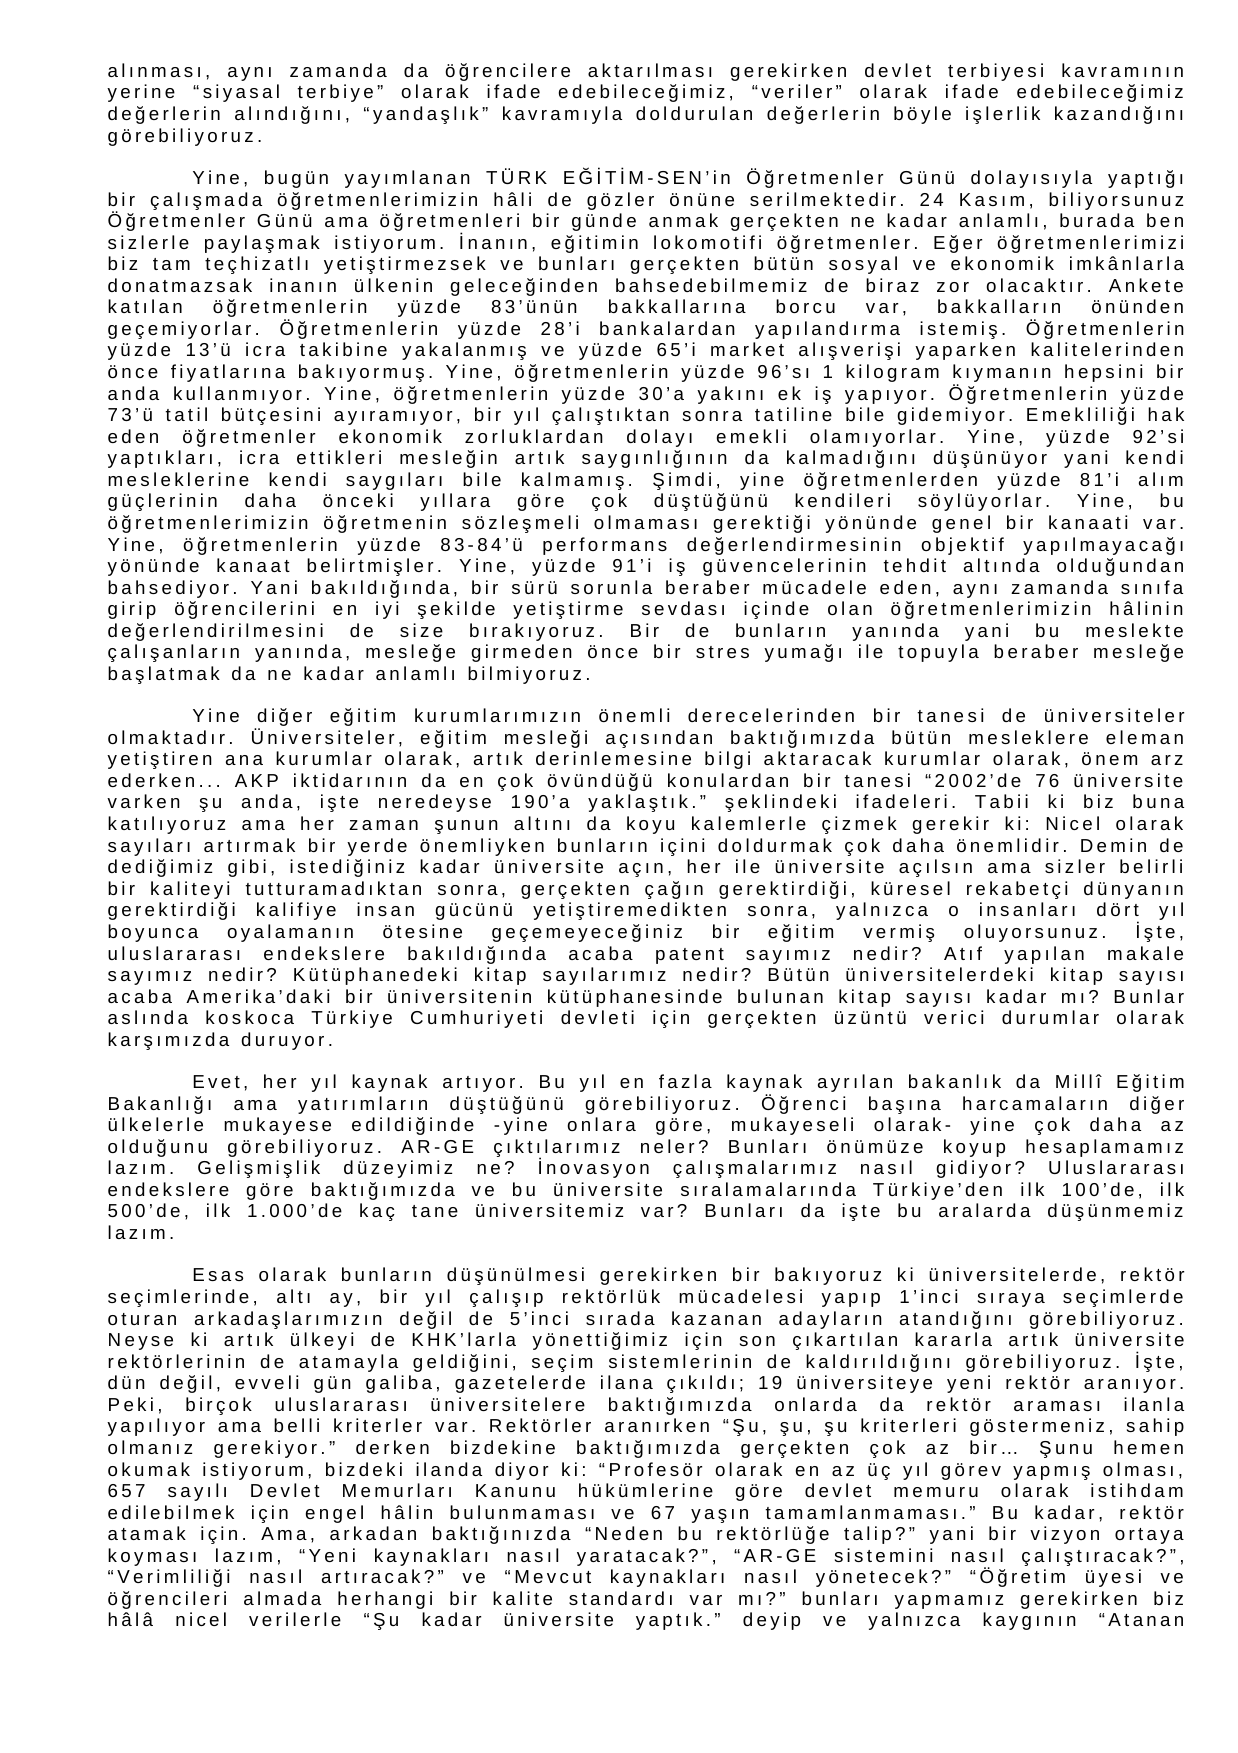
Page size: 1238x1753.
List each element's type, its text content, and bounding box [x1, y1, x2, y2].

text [107, 1264, 1186, 1631]
text Yine, bugün yayımlanan TÜRK EĞİTİM-SEN’in Öğretmenler Günü dolayısıyla yaptığı bir çalışmada öğretmenlerimizin hâli de gözler önüne serilmektedir. 24 Kasım, biliyorsunuz Öğretmenler Günü ama öğretmenleri bir günde anmak gerçekten ne kadar anlamlı, burada ben sizlerle paylaşmak istiyorum. İnanın, eğitimin lokomotifi öğretmenler. Eğer öğretmenlerimizi biz tam teçhizatlı yetiştirmezsek ve bunları gerçekten bütün sosyal ve ekonomik imkânlarla donatmazsak inanın ülkenin geleceğinden bahsedebilmemiz de biraz zor olacaktır. Ankete katılan öğretmenlerin yüzde 83’ünün bakkallarına borcu var, bakkalların önünden geçemiyorlar. Öğretmenlerin yüzde 28’i bankalardan yapılandırma istemiş. Öğretmenlerin yüzde 13’ü icra takibine yakalanmış ve yüzde 65’i market alışverişi yaparken kalitelerinden önce fiyatlarına bakıyormuş. Yine, öğretmenlerin yüzde 96’sı 1 kilogram kıymanın hepsini bir anda kullanmıyor. Yine, öğretmenlerin yüzde 30’a yakını ek iş yapıyor. Öğretmenlerin yüzde 73’ü tatil bütçesini ayıramıyor, bir yıl çalıştıktan sonra tatiline bile gidemiyor. Emekliliği hak eden öğretmenler ekonomik zorluklardan dolayı emekli olamıyorlar. Yine, yüzde 92’si yaptıkları, icra ettikleri mesleğin artık saygınlığının da kalmadığını düşünüyor yani kendi mesleklerine kendi saygıları bile kalmamış. Şimdi, yine öğretmenlerden yüzde 81’i alım güçlerinin daha önceki yıllara göre çok düştüğünü kendileri söylüyorlar. Yine, bu öğretmenlerimizin öğretmenin sözleşmeli olmaması gerektiği yönünde genel bir kanaati var. Yine, öğretmenlerin yüzde 83-84’ü performans değerlendirmesinin objektif yapılmayacağı yönünde kanaat belirtmişler. Yine, yüzde 91’i iş güvencelerinin tehdit altında olduğundan bahsediyor. Yani bakıldığında, bir sürü sorunla beraber mücadele eden, aynı zamanda sınıfa girip öğrencilerini en iyi şekilde yetiştirme sevdası içinde olan öğretmenlerimizin hâlinin değerlendirilmesini de size bırakıyoruz. Bir de bunların yanında yani bu meslekte çalışanların yanında, mesleğe girmeden önce bir stres yumağı ile topuyla beraber mesleğe başlatmak da ne kadar anlamlı bilmiyoruz. [107, 167, 1186, 684]
text Evet, her yıl kaynak artıyor. Bu yıl en fazla kaynak ayrılan bakanlık da Millî Eğitim Bakanlığı ama yatırımların düştüğünü görebiliyoruz. Öğrenci başına harcamaların diğer ülkelerle mukayese edildiğinde -yine onlara göre, mukayeseli olarak- yine çok daha az olduğunu görebiliyoruz. AR-GE çıktılarımız neler? Bunları önümüze koyup hesaplamamız lazım. Gelişmişlik düzeyimiz ne? İnovasyon çalışmalarımız nasıl gidiyor? Uluslararası endekslere göre baktığımızda ve bu üniversite sıralamalarında Türkiye’den ilk 100’de, ilk 500’de, ilk 1.000’de kaç tane üniversitemiz var? Bunları da işte bu aralarda düşünmemiz lazım. [107, 1071, 1186, 1243]
text Yine diğer eğitim kurumlarımızın önemli derecelerinden bir tanesi de üniversiteler olmaktadır. Üniversiteler, eğitim mesleği açısından baktığımızda bütün mesleklere eleman yetiştiren ana kurumlar olarak, artık derinlemesine bilgi aktaracak kurumlar olarak, önem arz ederken... AKP iktidarının da en çok övündüğü konulardan bir tanesi “2002’de 76 üniversite varken şu anda, işte neredeyse 190’a yaklaştık.” şeklindeki ifadeleri. Tabii ki biz buna katılıyoruz ama her zaman şunun altını da koyu kalemlerle çizmek gerekir ki: Nicel olarak sayıları artırmak bir yerde önemliyken bunların içini doldurmak çok daha önemlidir. Demin de dediğimiz gibi, istediğiniz kadar üniversite açın, her ile üniversite açılsın ama sizler belirli bir kaliteyi tutturamadıktan sonra, gerçekten çağın gerektirdiği, küresel rekabetçi dünyanın gerektirdiği kalifiye insan gücünü yetiştiremedikten sonra, yalnızca o insanları dört yıl boyunca oyalamanın ötesine geçemeyeceğiniz bir eğitim vermiş oluyorsunuz. İşte, uluslararası endekslere bakıldığında acaba patent sayımız nedir? Atıf yapılan makale sayımız nedir? Kütüphanedeki kitap sayılarımız nedir? Bütün üniversitelerdeki kitap sayısı acaba Amerika’daki bir üniversitenin kütüphanesinde bulunan kitap sayısı kadar mı? Bunlar aslında koskoca Türkiye Cumhuriyeti devleti için gerçekten üzüntü verici durumlar olarak karşımızda duruyor. [107, 705, 1186, 1050]
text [107, 60, 1186, 146]
